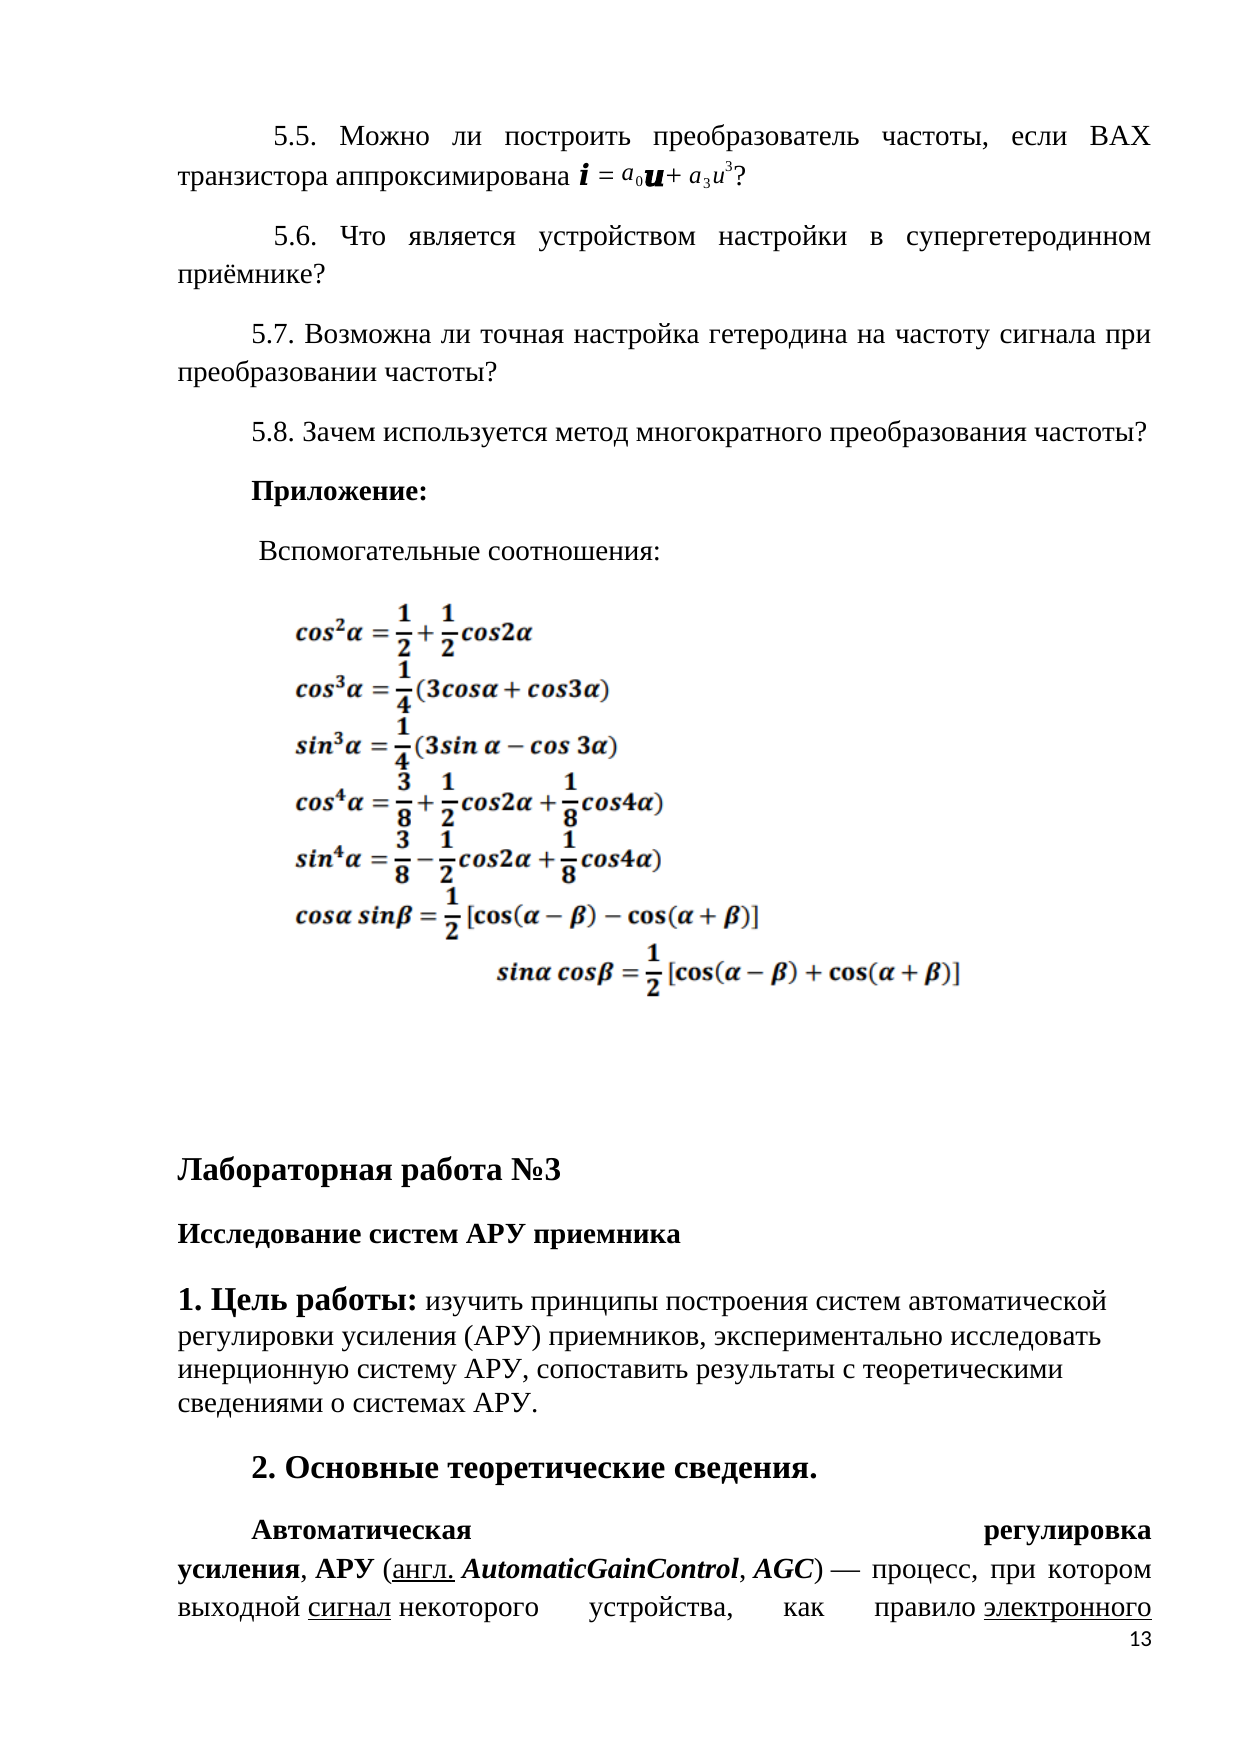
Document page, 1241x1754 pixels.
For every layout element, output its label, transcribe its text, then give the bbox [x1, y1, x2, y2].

text 2. Основные теоретические сведения. [177, 1447, 1152, 1486]
text 5.7. Возможна ли точная настройка гетеродина на частоту сигнала при преобразовании частоты? [177, 316, 1152, 388]
text 5.6. Что является устройством настройки в супергетеродинном приёмнике? [177, 218, 1152, 290]
text 5.5. Можно ли построить преобразователь частоты, если ВАХ транзистора аппроксимирована 𝒊 = 𝒖+ ? [177, 118, 1152, 192]
text Приложение: [177, 473, 1152, 507]
text 1. Цель работы: изучить принципы построения систем автоматической регулировки усиления (АРУ) приемников, экспериментально исследовать инерционную систему АРУ, сопоставить результаты с теоретическими сведениями о системах АРУ. [177, 1279, 1152, 1418]
picture [251, 592, 1011, 1057]
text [177, 1512, 1152, 1590]
text Вспомогательные соотношения: [177, 533, 1152, 566]
text Исследование систем АРУ приемника [177, 1217, 1152, 1250]
text 5.8. Зачем используется метод многократного преобразования частоты? [177, 414, 1152, 447]
text Лабораторная работа №3 [177, 1149, 1152, 1187]
